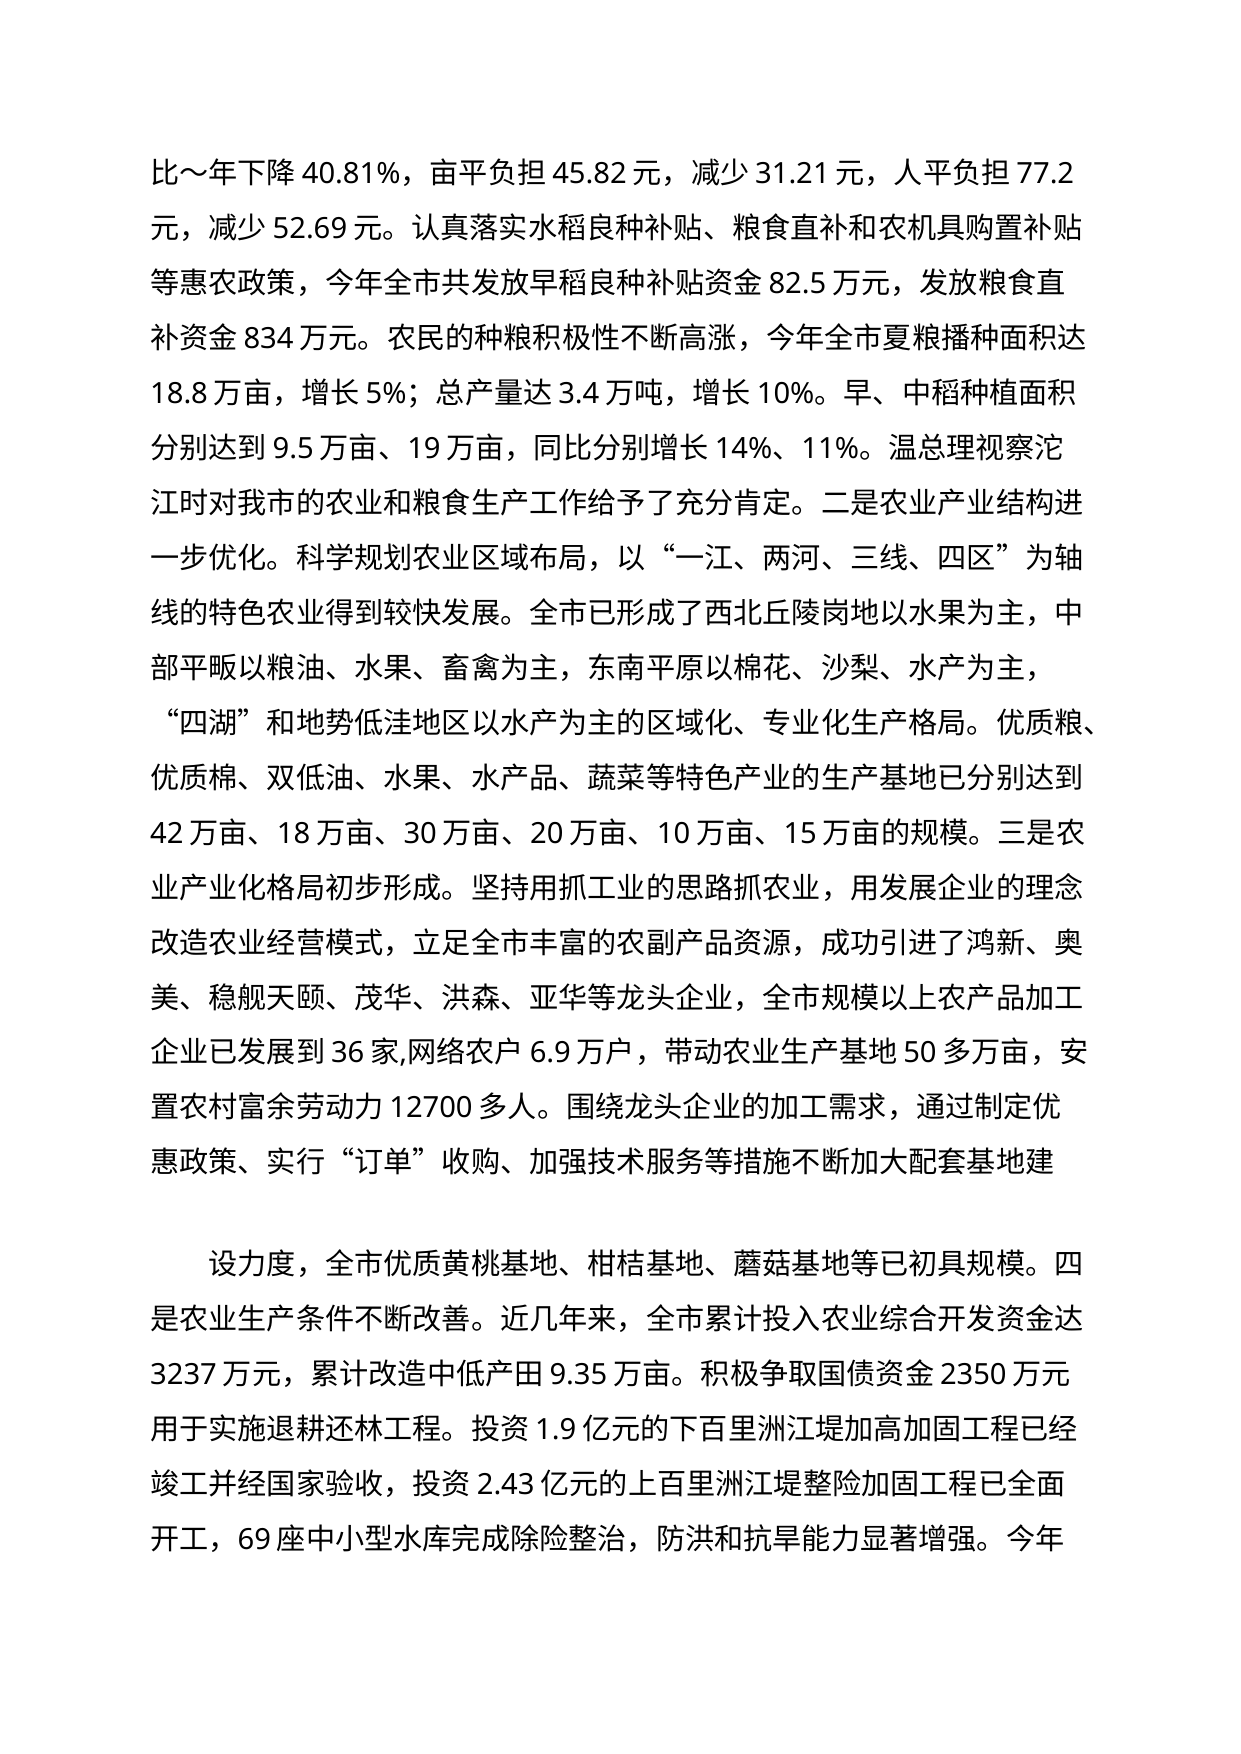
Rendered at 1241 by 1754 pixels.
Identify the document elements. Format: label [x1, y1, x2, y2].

text [150, 150, 1090, 1181]
text [150, 1241, 1090, 1558]
